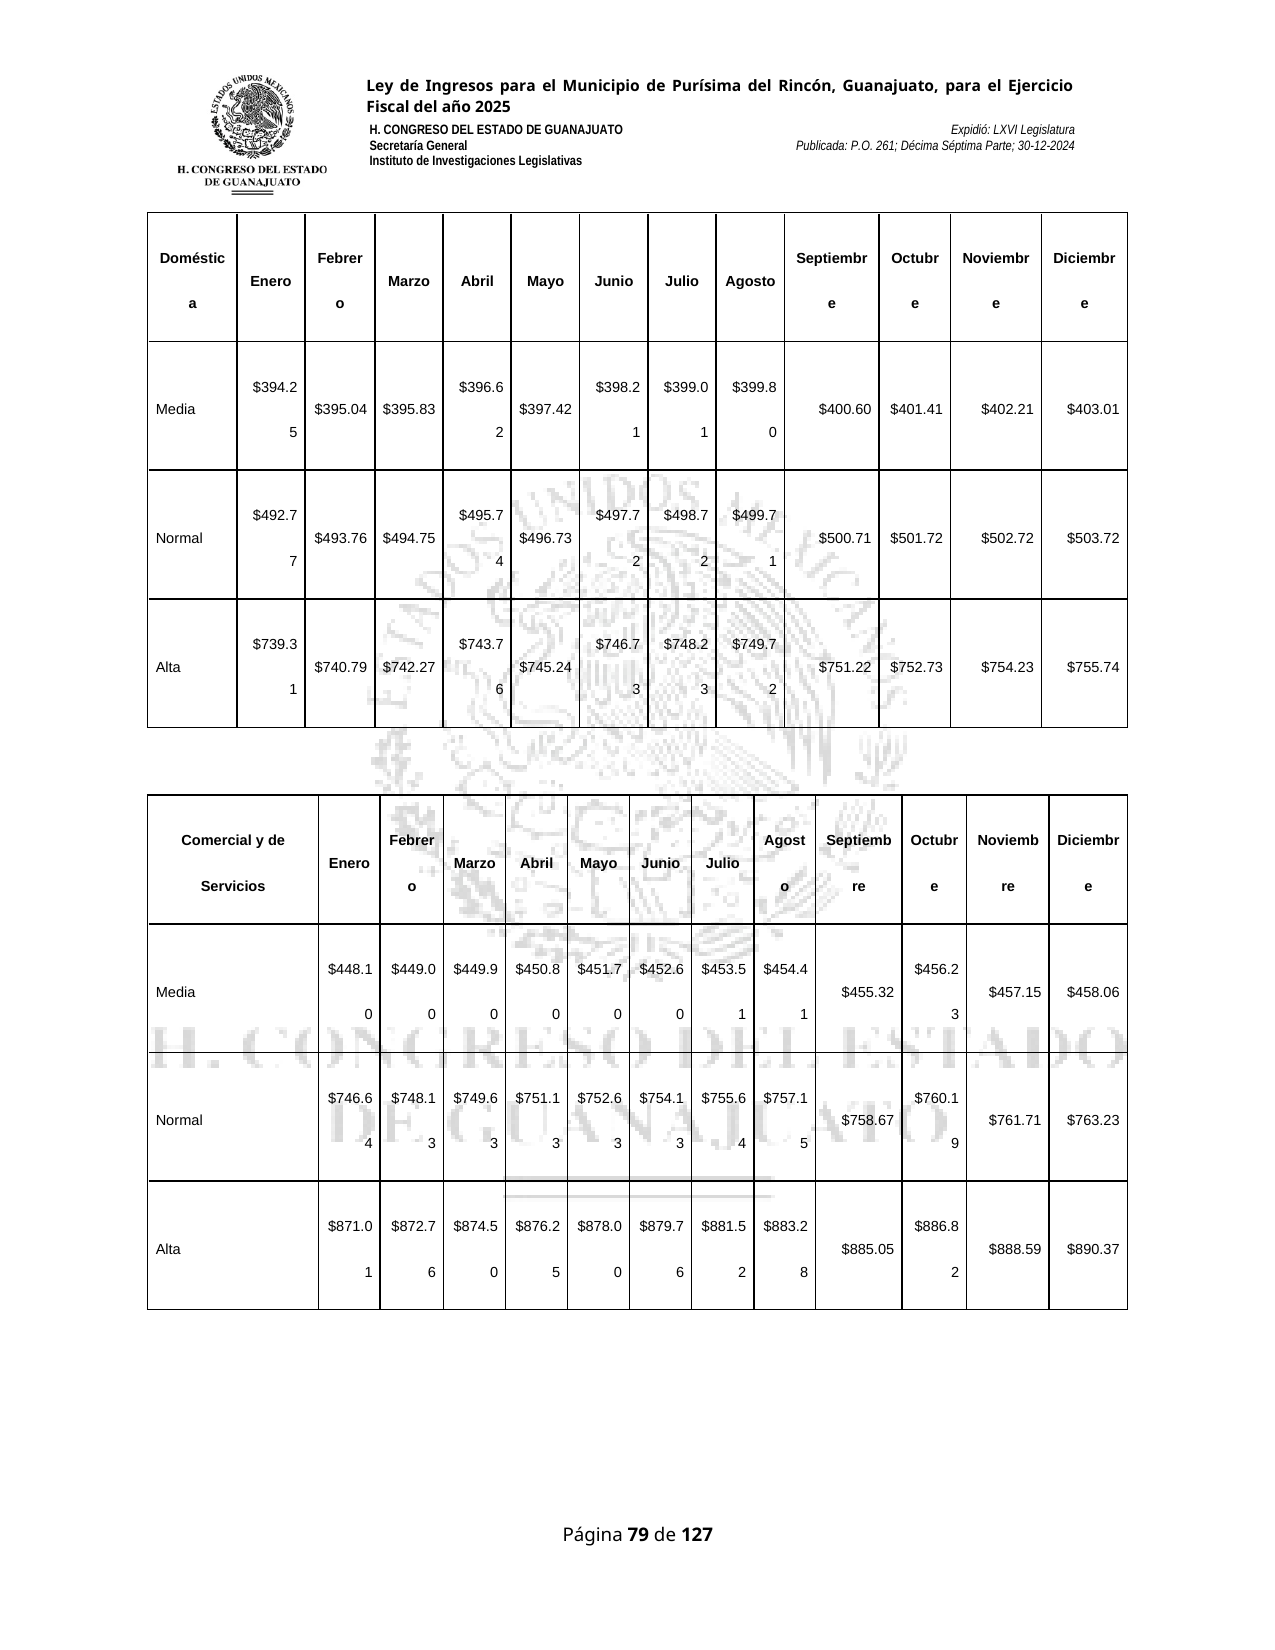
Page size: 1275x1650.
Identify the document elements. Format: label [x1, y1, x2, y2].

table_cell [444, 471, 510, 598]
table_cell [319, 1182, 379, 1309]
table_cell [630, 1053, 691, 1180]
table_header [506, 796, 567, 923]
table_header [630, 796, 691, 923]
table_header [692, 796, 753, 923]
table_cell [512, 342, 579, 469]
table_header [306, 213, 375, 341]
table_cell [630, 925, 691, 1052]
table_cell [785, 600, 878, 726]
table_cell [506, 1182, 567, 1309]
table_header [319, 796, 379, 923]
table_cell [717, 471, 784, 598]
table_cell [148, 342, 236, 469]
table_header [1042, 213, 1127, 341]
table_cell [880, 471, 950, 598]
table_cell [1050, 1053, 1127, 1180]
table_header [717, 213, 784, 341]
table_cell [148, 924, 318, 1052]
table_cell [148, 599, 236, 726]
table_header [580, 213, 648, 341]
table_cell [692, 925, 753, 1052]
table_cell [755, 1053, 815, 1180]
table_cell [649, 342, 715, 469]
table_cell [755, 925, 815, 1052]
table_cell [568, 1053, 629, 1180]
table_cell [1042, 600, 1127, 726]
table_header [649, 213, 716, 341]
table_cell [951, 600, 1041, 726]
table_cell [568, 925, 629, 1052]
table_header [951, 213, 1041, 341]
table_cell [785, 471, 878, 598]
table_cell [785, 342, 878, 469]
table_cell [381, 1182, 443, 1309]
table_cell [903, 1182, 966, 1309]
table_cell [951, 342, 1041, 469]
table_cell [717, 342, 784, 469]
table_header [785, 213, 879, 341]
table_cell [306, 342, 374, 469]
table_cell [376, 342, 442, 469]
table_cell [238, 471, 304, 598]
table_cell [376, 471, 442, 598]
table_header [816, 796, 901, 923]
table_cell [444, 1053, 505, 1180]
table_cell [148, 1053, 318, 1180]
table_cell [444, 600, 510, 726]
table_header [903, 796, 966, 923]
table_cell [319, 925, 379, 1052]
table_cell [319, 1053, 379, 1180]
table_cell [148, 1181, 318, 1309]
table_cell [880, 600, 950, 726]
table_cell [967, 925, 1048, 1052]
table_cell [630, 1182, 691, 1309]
picture [177, 75, 327, 201]
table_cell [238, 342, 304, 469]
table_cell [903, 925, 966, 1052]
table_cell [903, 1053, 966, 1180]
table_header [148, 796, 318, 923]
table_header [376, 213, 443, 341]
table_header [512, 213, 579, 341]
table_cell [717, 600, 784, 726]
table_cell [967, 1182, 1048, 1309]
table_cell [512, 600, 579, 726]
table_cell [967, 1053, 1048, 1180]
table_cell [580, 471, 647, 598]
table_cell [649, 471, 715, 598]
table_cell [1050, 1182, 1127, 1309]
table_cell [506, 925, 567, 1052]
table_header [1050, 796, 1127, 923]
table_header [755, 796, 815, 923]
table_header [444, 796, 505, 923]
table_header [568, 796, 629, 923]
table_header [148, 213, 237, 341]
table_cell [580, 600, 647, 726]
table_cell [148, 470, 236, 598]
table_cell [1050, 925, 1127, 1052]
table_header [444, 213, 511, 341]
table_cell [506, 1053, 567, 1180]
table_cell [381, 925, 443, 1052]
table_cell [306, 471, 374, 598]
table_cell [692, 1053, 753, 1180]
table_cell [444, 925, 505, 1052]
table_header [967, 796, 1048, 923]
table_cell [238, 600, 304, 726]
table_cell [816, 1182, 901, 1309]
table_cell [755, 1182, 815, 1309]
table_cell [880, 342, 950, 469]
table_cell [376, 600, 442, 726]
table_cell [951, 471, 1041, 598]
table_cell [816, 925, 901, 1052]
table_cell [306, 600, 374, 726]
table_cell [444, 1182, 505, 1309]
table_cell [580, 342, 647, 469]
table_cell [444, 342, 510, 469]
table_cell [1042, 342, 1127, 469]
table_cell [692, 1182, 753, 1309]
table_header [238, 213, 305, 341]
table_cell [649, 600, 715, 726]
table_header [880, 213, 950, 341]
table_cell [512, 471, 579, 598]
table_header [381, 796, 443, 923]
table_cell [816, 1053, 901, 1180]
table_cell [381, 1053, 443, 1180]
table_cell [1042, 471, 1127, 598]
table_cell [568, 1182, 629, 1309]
